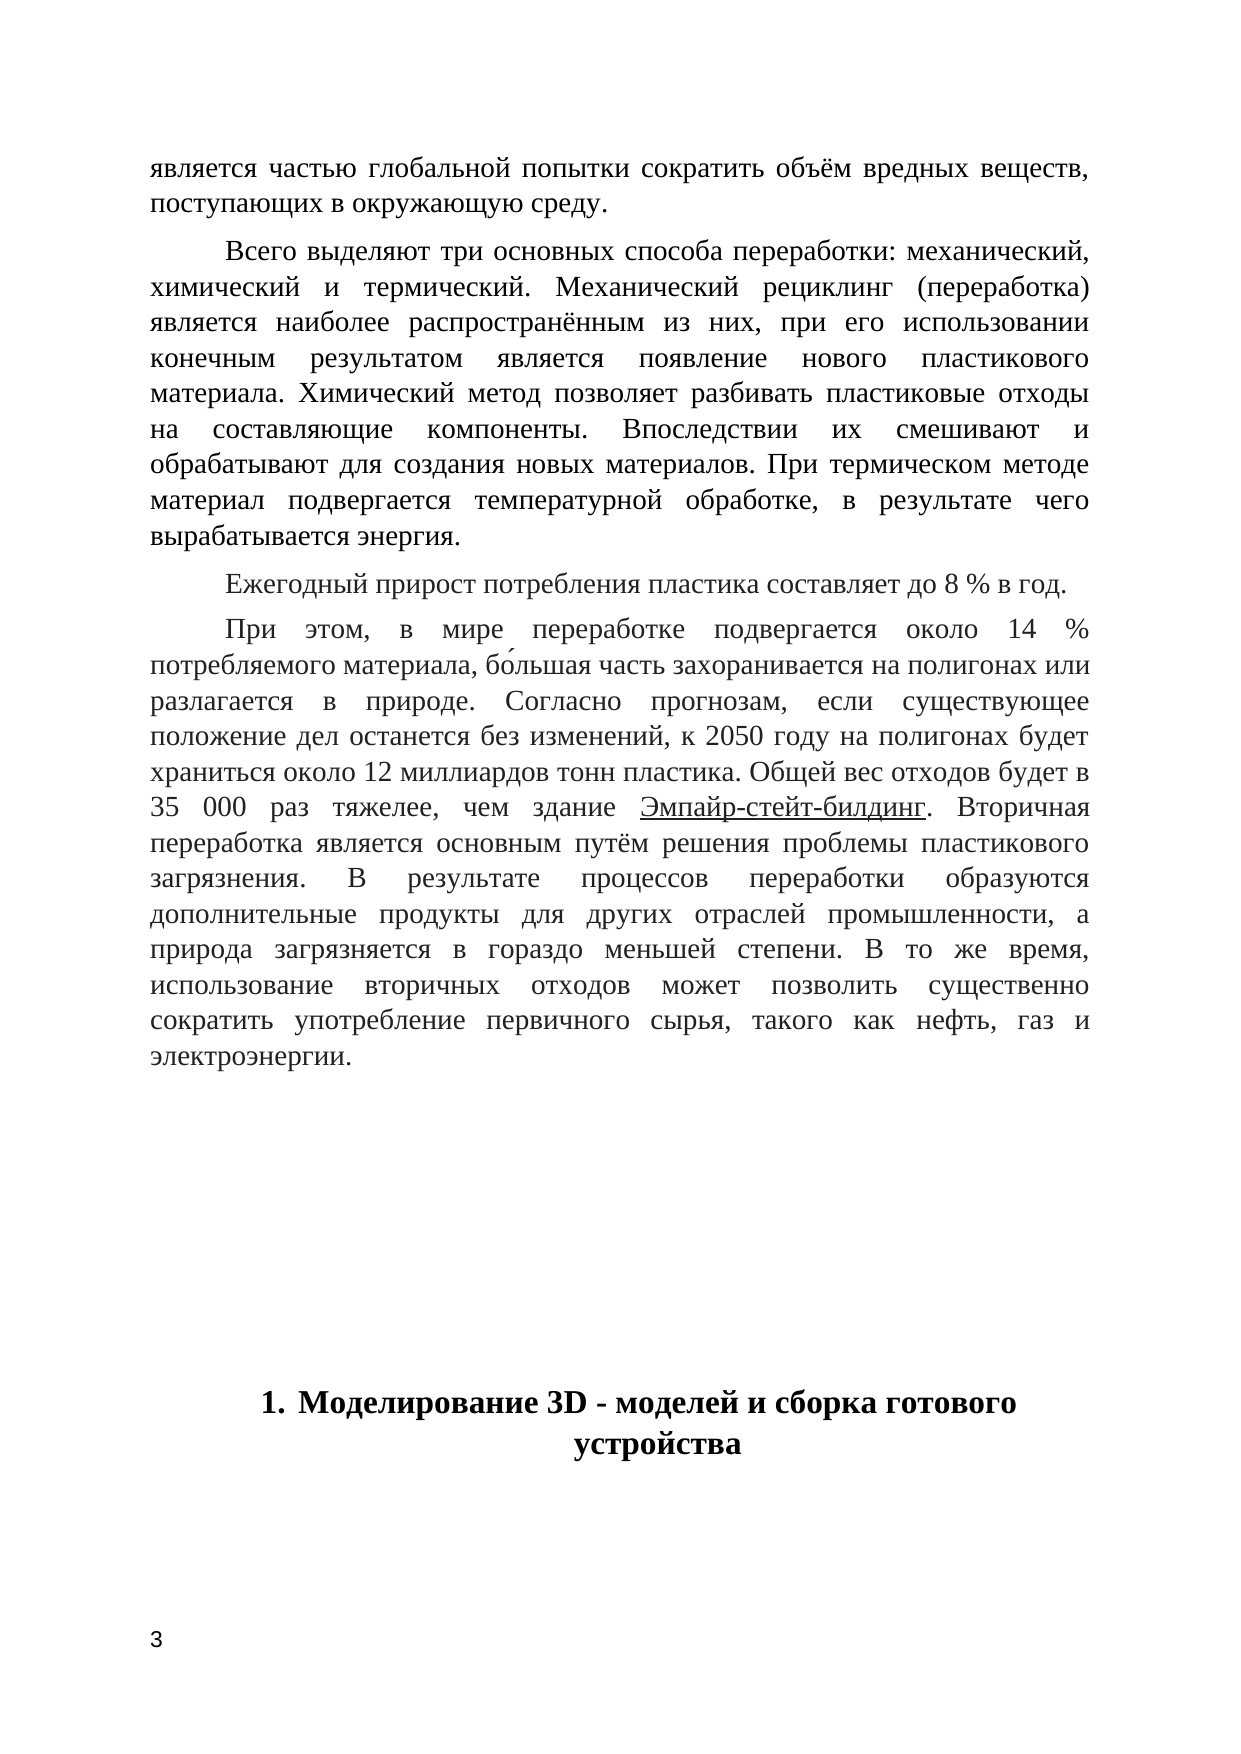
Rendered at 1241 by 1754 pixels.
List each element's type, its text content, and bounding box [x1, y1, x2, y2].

text Ежегодный прирост потребления пластика составляет до 8 % в год. [150, 566, 1090, 599]
text Всего выделяют три основных способа переработки: механический, химический и термический. Механический рециклинг (переработка) является наиболее распространённым из них, при его использовании конечным результатом является появление нового пластикового материала. Химический метод позволяет разбивать пластиковые отходы на составляющие компоненты. Впоследствии их смешивают и обрабатывают для создания новых материалов. При термическом методе материал подвергается температурной обработке, в результате чего вырабатывается энергия. [150, 233, 1090, 551]
text При этом, в мире переработке подвергается около 14 % потребляемого материала, бо́льшая часть захоранивается на полигонах или разлагается в природе. Согласно прогнозам, если существующее положение дел останется без изменений, к 2050 году на полигонах будет храниться около 12 миллиардов тонн пластика. Общей вес отходов будет в 35 000 раз тяжелее, чем здание Эмпайр-стейт-билдинг. Вторичная переработка является основным путём решения проблемы пластикового загрязнения. В результате процессов переработки образуются дополнительные продукты для других отраслей промышленности, а природа загрязняется в гораздо меньшей степени. В то же время, использование вторичных отходов может позволить существенно сократить употребление первичного сырья, такого как нефть, газ и электроэнергии. [150, 1000, 1090, 1071]
list Моделирование 3D - моделей и сборка готового устройства [187, 1383, 1090, 1462]
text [150, 150, 1090, 219]
text При этом, в мире переработке подвергается около 14 % потребляемого материала, бо́льшая часть захоранивается на полигонах или разлагается в природе. Согласно прогнозам, если существующее положение дел останется без изменений, к 2050 году на полигонах будет храниться около 12 миллиардов тонн пластика. Общей вес отходов будет в 35 000 раз тяжелее, чем здание Эмпайр-стейт-билдинг. Вторичная переработка является основным путём решения проблемы пластикового загрязнения. В результате процессов переработки образуются дополнительные продукты для других отраслей промышленности, а природа загрязняется в гораздо меньшей степени. В то же время, использование вторичных отходов может позволить существенно сократить употребление первичного сырья, такого как нефть, газ и электроэнергии. [150, 612, 1090, 683]
